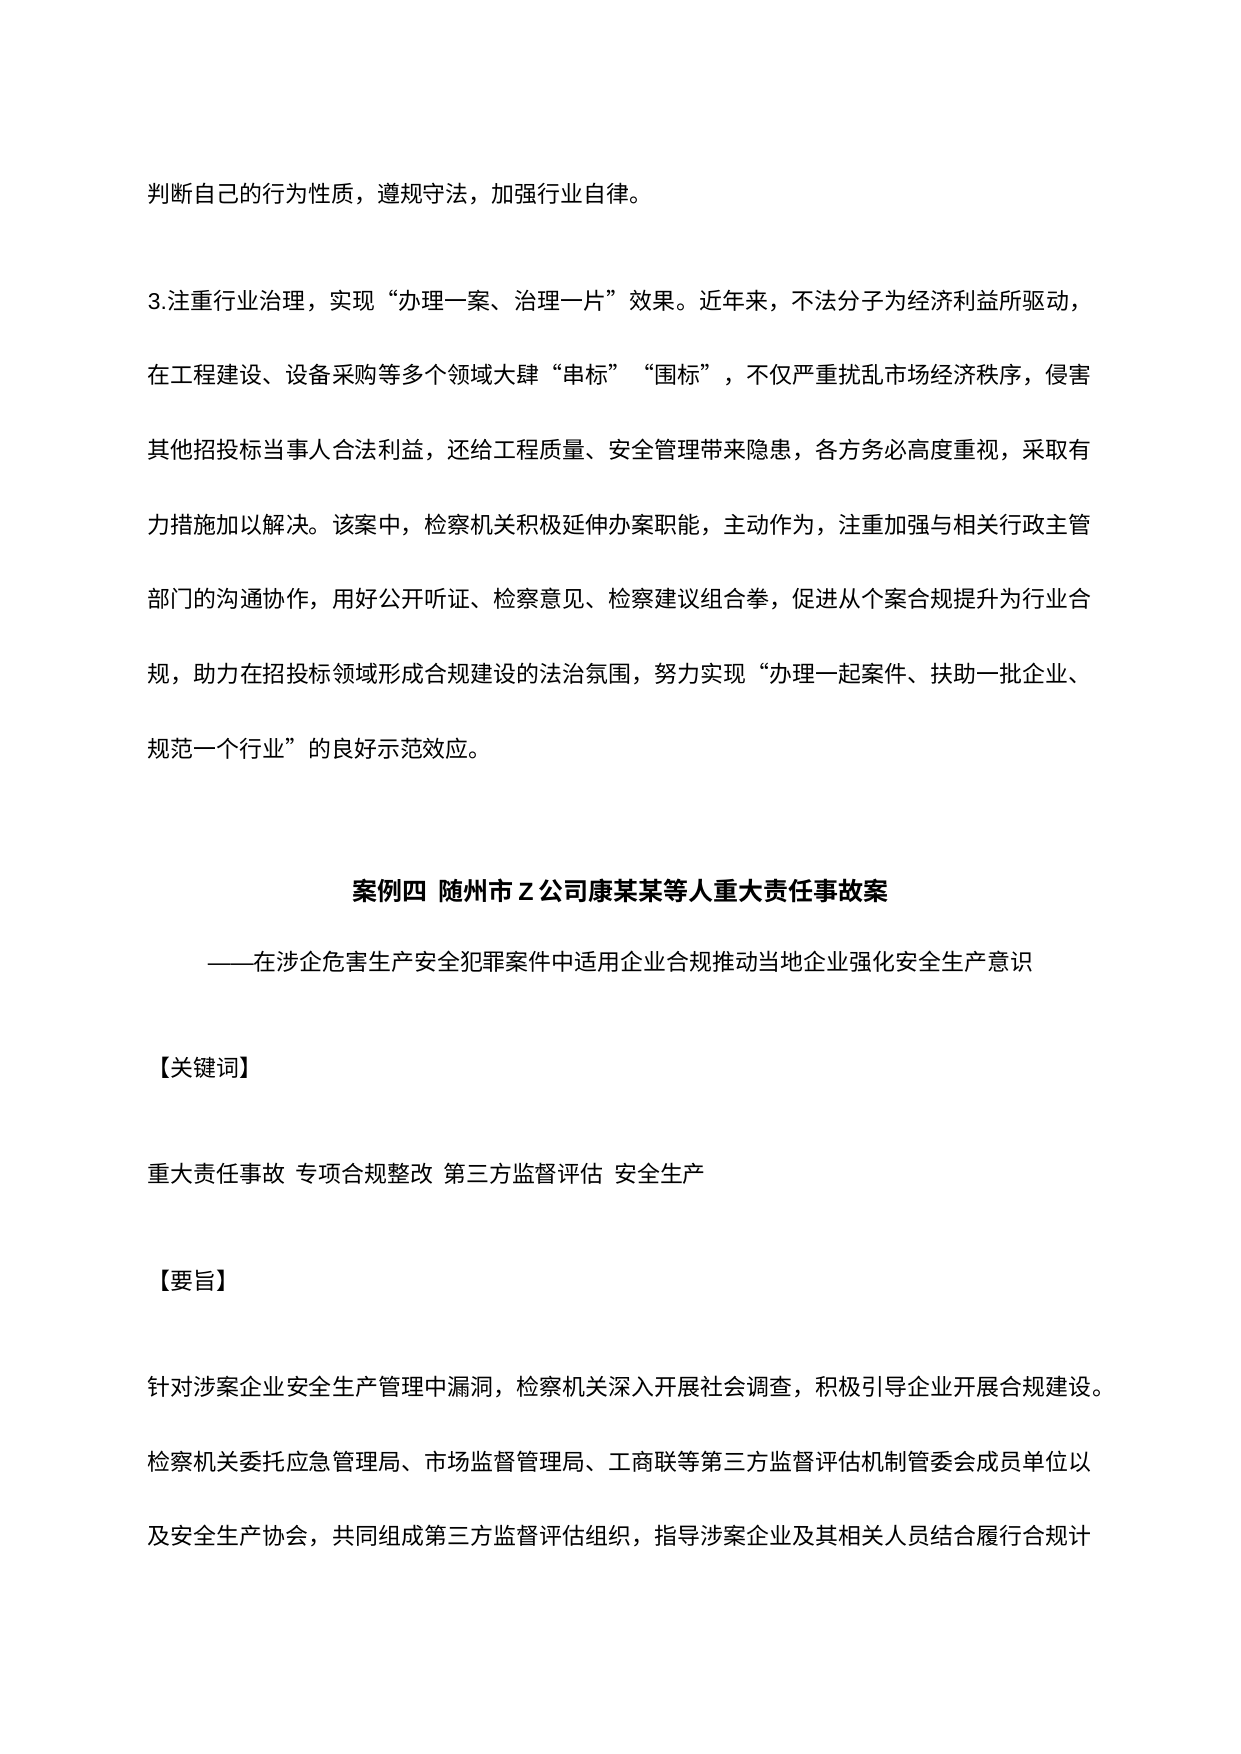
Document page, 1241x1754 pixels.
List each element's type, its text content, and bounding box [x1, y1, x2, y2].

text 重大责任事故 专项合规整改 第三方监督评估 安全生产 [148, 1140, 1092, 1205]
text 案例四 随州市Z公司康某某等人重大责任事故案 [148, 857, 1092, 922]
text 【关键词】 [148, 1034, 1092, 1099]
text ——在涉企危害生产安全犯罪案件中适用企业合规推动当地企业强化安全生产意识 [148, 928, 1092, 993]
text 3.注重行业治理，实现“办理一案、治理一片”效果。近年来，不法分子为经济利益所驱动，在工程建设、设备采购等多个领域大肆“串标”“围标”，不仅严重扰乱市场经济秩序，侵害其他招投标当事人合法利益，还给工程质量、安全管理带来隐患，各方务必高度重视，采取有力措施加以解决。该案中，检察机关积极延伸办案职能，主动作为，注重加强与相关行政主管部门的沟通协作，用好公开听证、检察意见、检察建议组合拳，促进从个案合规提升为行业合规，助力在招投标领域形成合规建设的法治氛围，努力实现“办理一起案件、扶助一批企业、规范一个行业”的良好示范效应。 [148, 267, 1092, 780]
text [148, 1353, 1092, 1567]
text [148, 161, 1092, 226]
text 【要旨】 [148, 1247, 1092, 1312]
